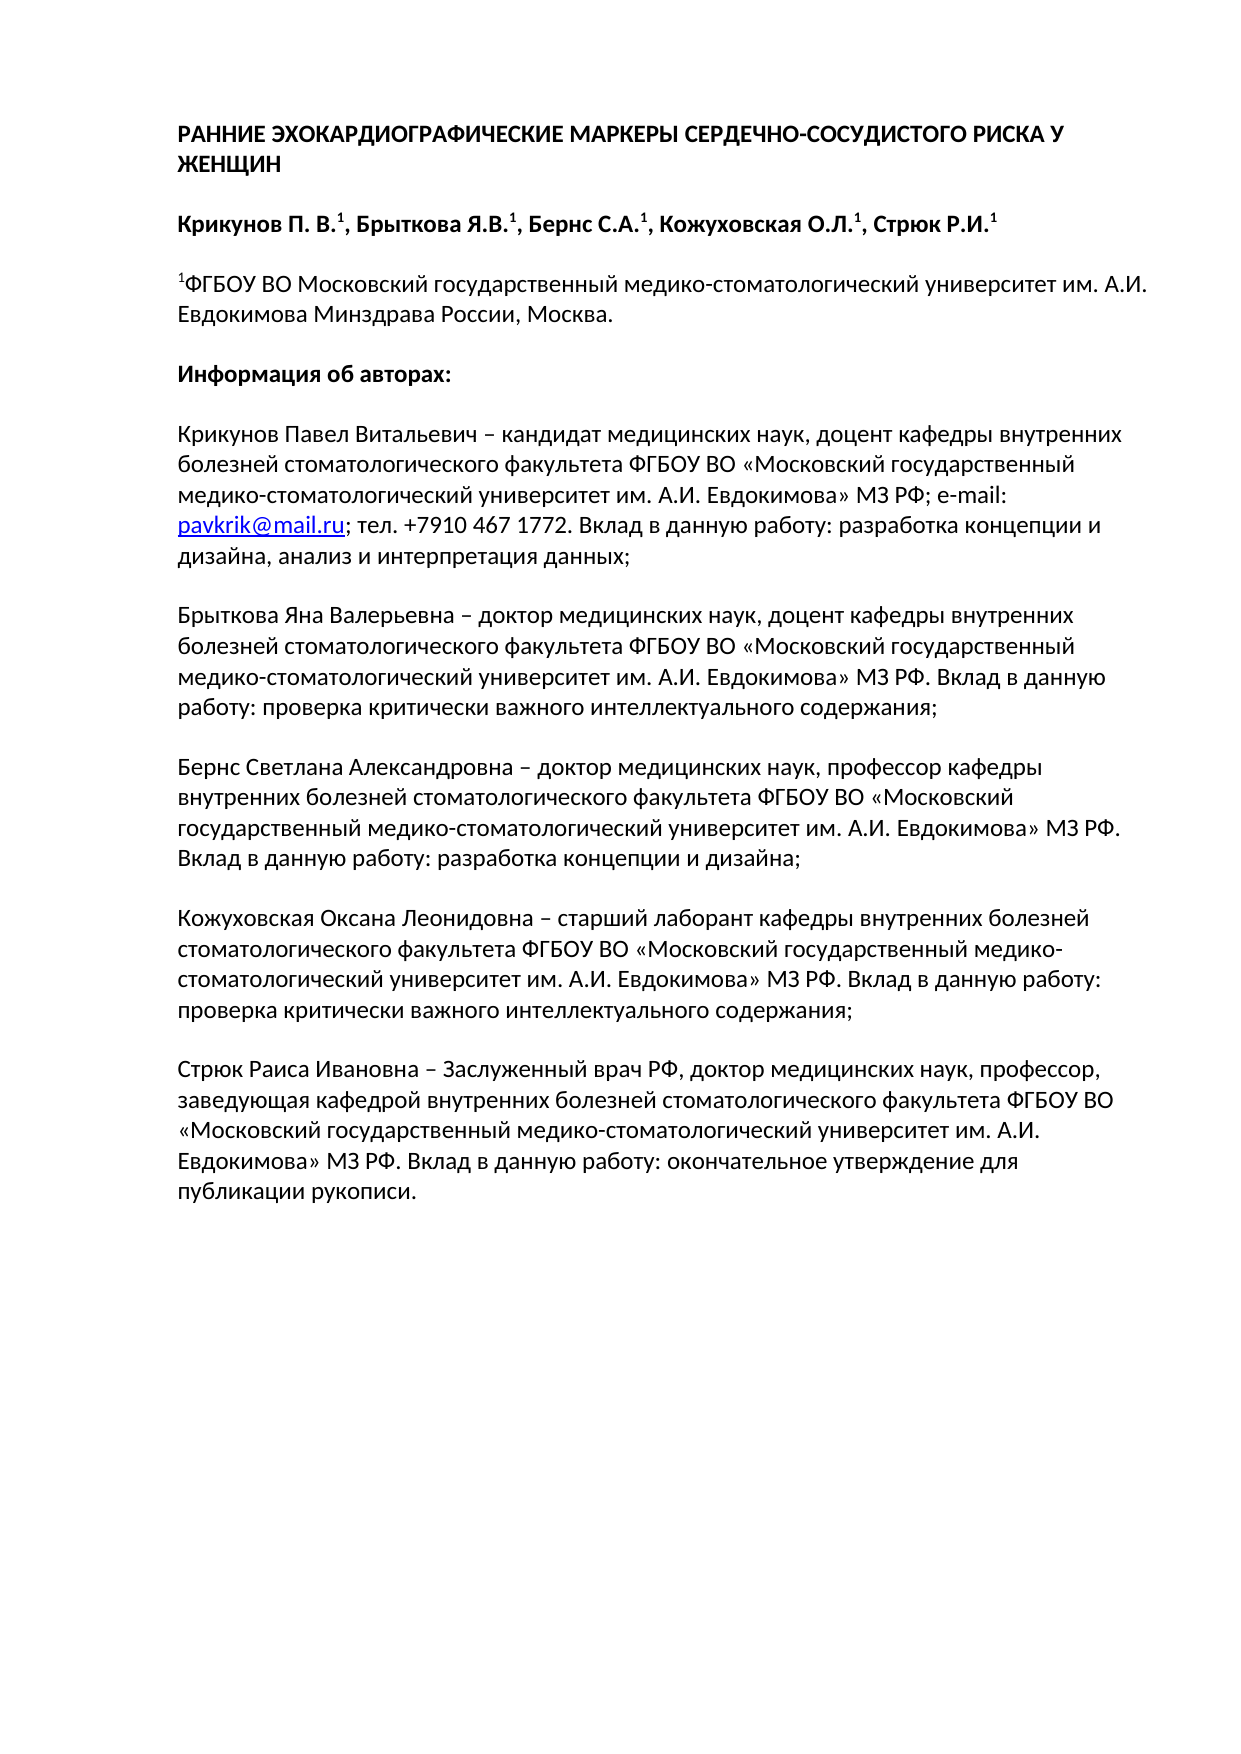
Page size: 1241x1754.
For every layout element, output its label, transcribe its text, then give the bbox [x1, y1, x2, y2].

text 1ФГБОУ ВО Московский государственный медико-стоматологический университет им. А.И. Евдокимова Минздрава России, Москва. [177, 268, 1152, 329]
text Информация об авторах: [177, 358, 1152, 389]
text Крикунов Павел Витальевич – кандидат медицинских наук, доцент кафедры внутренних болезней стоматологического факультета ФГБОУ ВО «Московский государственный медико-стоматологический университет им. А.И. Евдокимова» МЗ РФ; e-mail: pavkrik@mail.ru; тел. +7910 467 1772. Вклад в данную работу: разработка концепции и дизайна, анализ и интерпретация данных; [177, 418, 1152, 571]
text Бернс Светлана Александровна – доктор медицинских наук, профессор кафедры внутренних болезней стоматологического факультета ФГБОУ ВО «Московский государственный медико-стоматологический университет им. А.И. Евдокимова» МЗ РФ. Вклад в данную работу: разработка концепции и дизайна; [177, 751, 1152, 873]
text Стрюк Раиса Ивановна – Заслуженный врач РФ, доктор медицинских наук, профессор, заведующая кафедрой внутренних болезней стоматологического факультета ФГБОУ ВО «Московский государственный медико-стоматологический университет им. А.И. Евдокимова» МЗ РФ. Вклад в данную работу: окончательное утверждение для публикации рукописи. [177, 1053, 1152, 1206]
text Кожуховская Оксана Леонидовна – старший лаборант кафедры внутренних болезней стоматологического факультета ФГБОУ ВО «Московский государственный медико-стоматологический университет им. А.И. Евдокимова» МЗ РФ. Вклад в данную работу: проверка критически важного интеллектуального содержания; [177, 902, 1152, 1024]
text Брыткова Яна Валерьевна – доктор медицинских наук, доцент кафедры внутренних болезней стоматологического факультета ФГБОУ ВО «Московский государственный медико-стоматологический университет им. А.И. Евдокимова» МЗ РФ. Вклад в данную работу: проверка критически важного интеллектуального содержания; [177, 600, 1152, 722]
text Крикунов П. В.1, Брыткова Я.В.1, Бернс С.А.1, Кожуховская О.Л.1, Стрюк Р.И.1 [177, 208, 1152, 239]
text РАННИЕ ЭХОКАРДИОГРАФИЧЕСКИЕ МАРКЕРЫ СЕРДЕЧНО-СОСУДИСТОГО РИСКА У ЖЕНЩИН [177, 118, 1152, 179]
